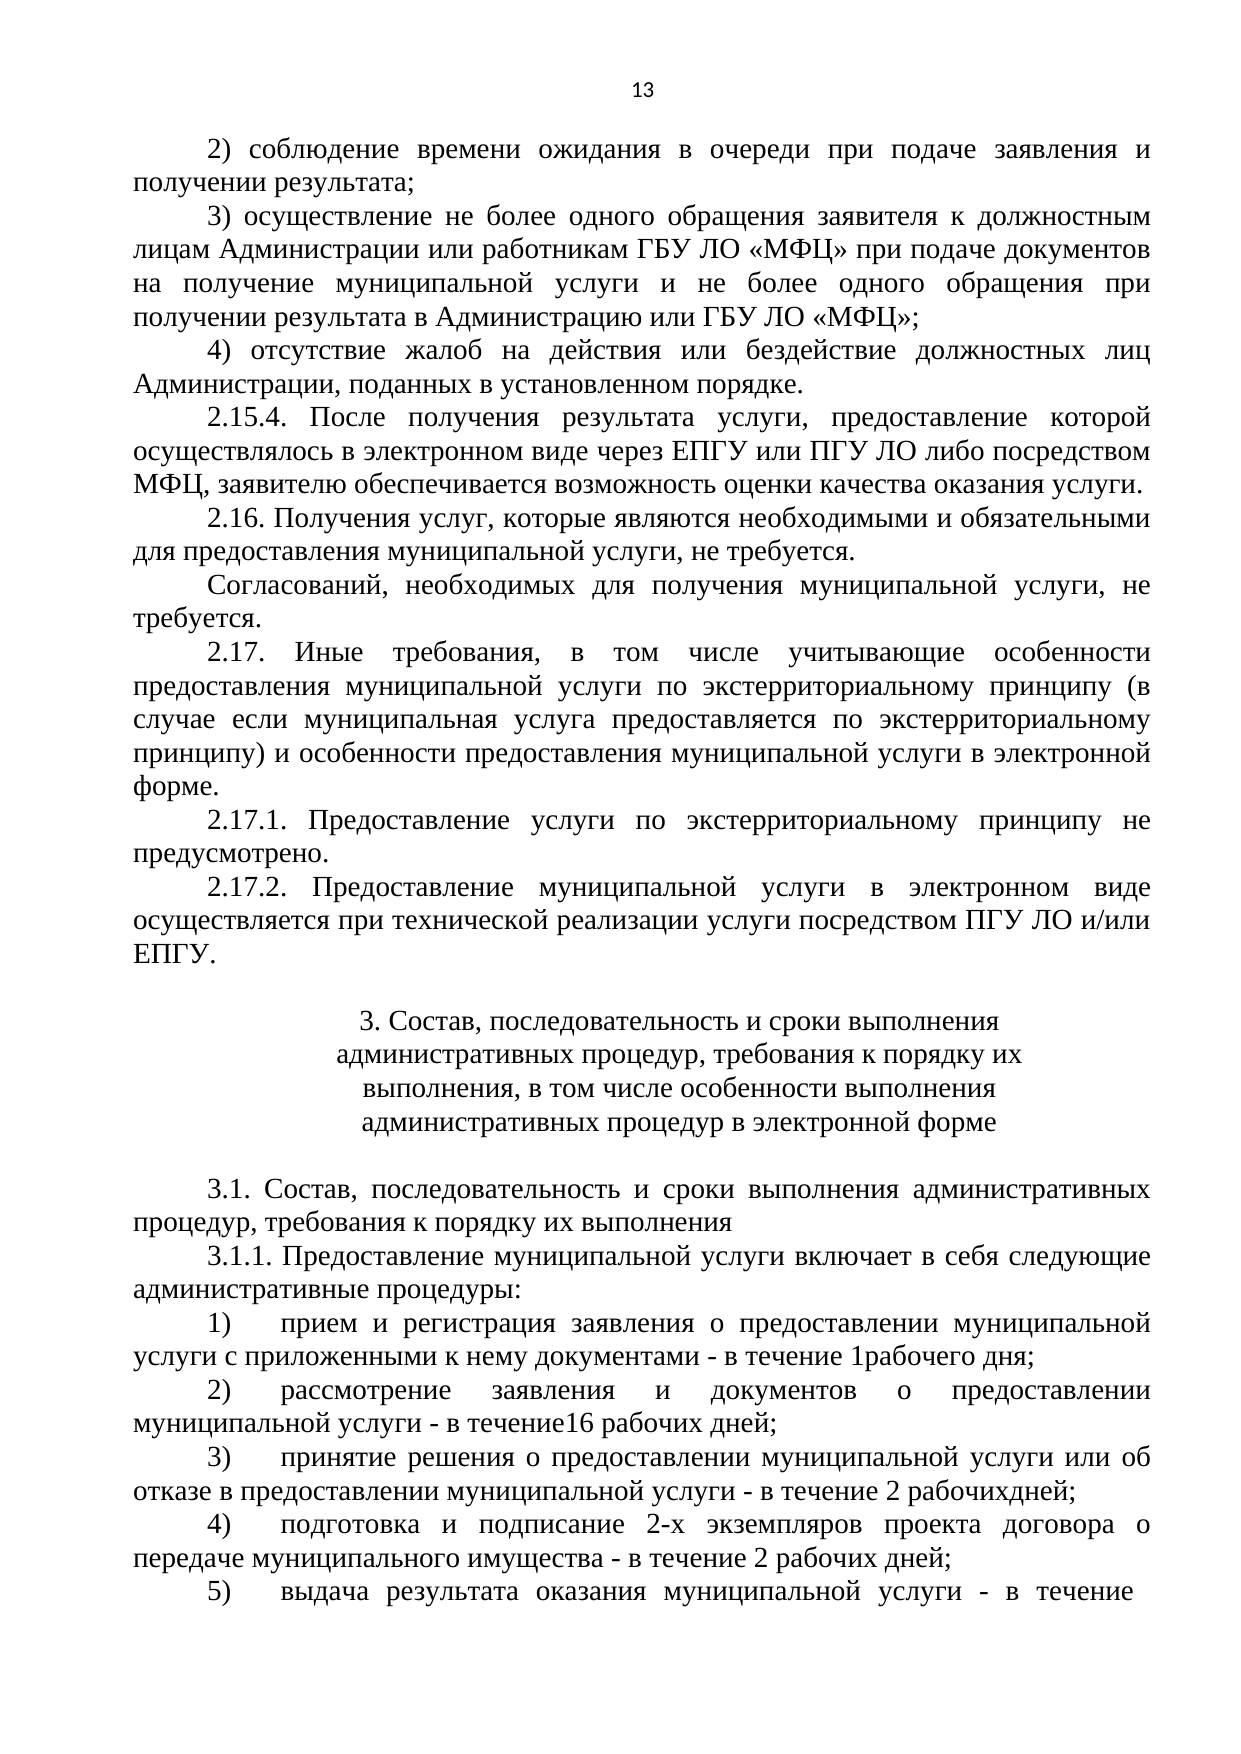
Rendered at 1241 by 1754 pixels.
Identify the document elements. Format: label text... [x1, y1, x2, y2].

text 3.1. Состав, последовательность и сроки выполнения административных процедур, требования к порядку их выполнения [133, 1171, 1152, 1238]
text 2) соблюдение времени ожидания в очереди при подаче заявления и получении результата; [133, 131, 1152, 198]
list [133, 1573, 1152, 1607]
text административных процедур в электронной форме [133, 1104, 1152, 1137]
list прием и регистрация заявления о предоставлении муниципальной услуги с приложенными к нему документами - в течение 1рабочего дня; [133, 1305, 1152, 1372]
text 3) осуществление не более одного обращения заявителя к должностным лицам Администрации или работникам ГБУ ЛО «МФЦ» при подаче документов на получение муниципальной услуги и не более одного обращения при получении результата в Администрацию или ГБУ ЛО «МФЦ»; [133, 198, 1152, 332]
text 2.16. Получения услуг, которые являются необходимыми и обязательными для предоставления муниципальной услуги, не требуется. [133, 500, 1152, 567]
text административных процедур, требования к порядку их [133, 1037, 1152, 1070]
text 2.15.4. После получения результата услуги, предоставление которой осуществлялось в электронном виде через ЕПГУ или ПГУ ЛО либо посредством МФЦ, заявителю обеспечивается возможность оценки качества оказания услуги. [133, 399, 1152, 500]
list рассмотрение заявления и документов о предоставлении муниципальной услуги - в течение16 рабочих дней; [133, 1372, 1152, 1439]
text 2.17.1. Предоставление услуги по экстерриториальному принципу не предусмотрено. [133, 802, 1152, 869]
text 3.1.1. Предоставление муниципальной услуги включает в себя следующие административные процедуры: [133, 1238, 1152, 1305]
text 3. Состав, последовательность и сроки выполнения [133, 1003, 1152, 1037]
text 2.17.2. Предоставление муниципальной услуги в электронном виде осуществляется при технической реализации услуги посредством ПГУ ЛО и/или ЕПГУ. [133, 869, 1152, 969]
text Согласований, необходимых для получения муниципальной услуги, не требуется. [133, 567, 1152, 634]
text 4) отсутствие жалоб на действия или бездействие должностных лиц Администрации, поданных в установленном порядке. [133, 332, 1152, 399]
list подготовка и подписание 2-х экземпляров проекта договора о передаче муниципального имущества - в течение 2 рабочих дней; [133, 1506, 1152, 1573]
list принятие решения о предоставлении муниципальной услуги или об отказе в предоставлении муниципальной услуги - в течение 2 рабочихдней; [133, 1439, 1152, 1506]
text выполнения, в том числе особенности выполнения [133, 1070, 1152, 1104]
text 2.17. Иные требования, в том числе учитывающие особенности предоставления муниципальной услуги по экстерриториальному принципу (в случае если муниципальная услуга предоставляется по экстерриториальному принципу) и особенности предоставления муниципальной услуги в электронной форме. [133, 634, 1152, 802]
